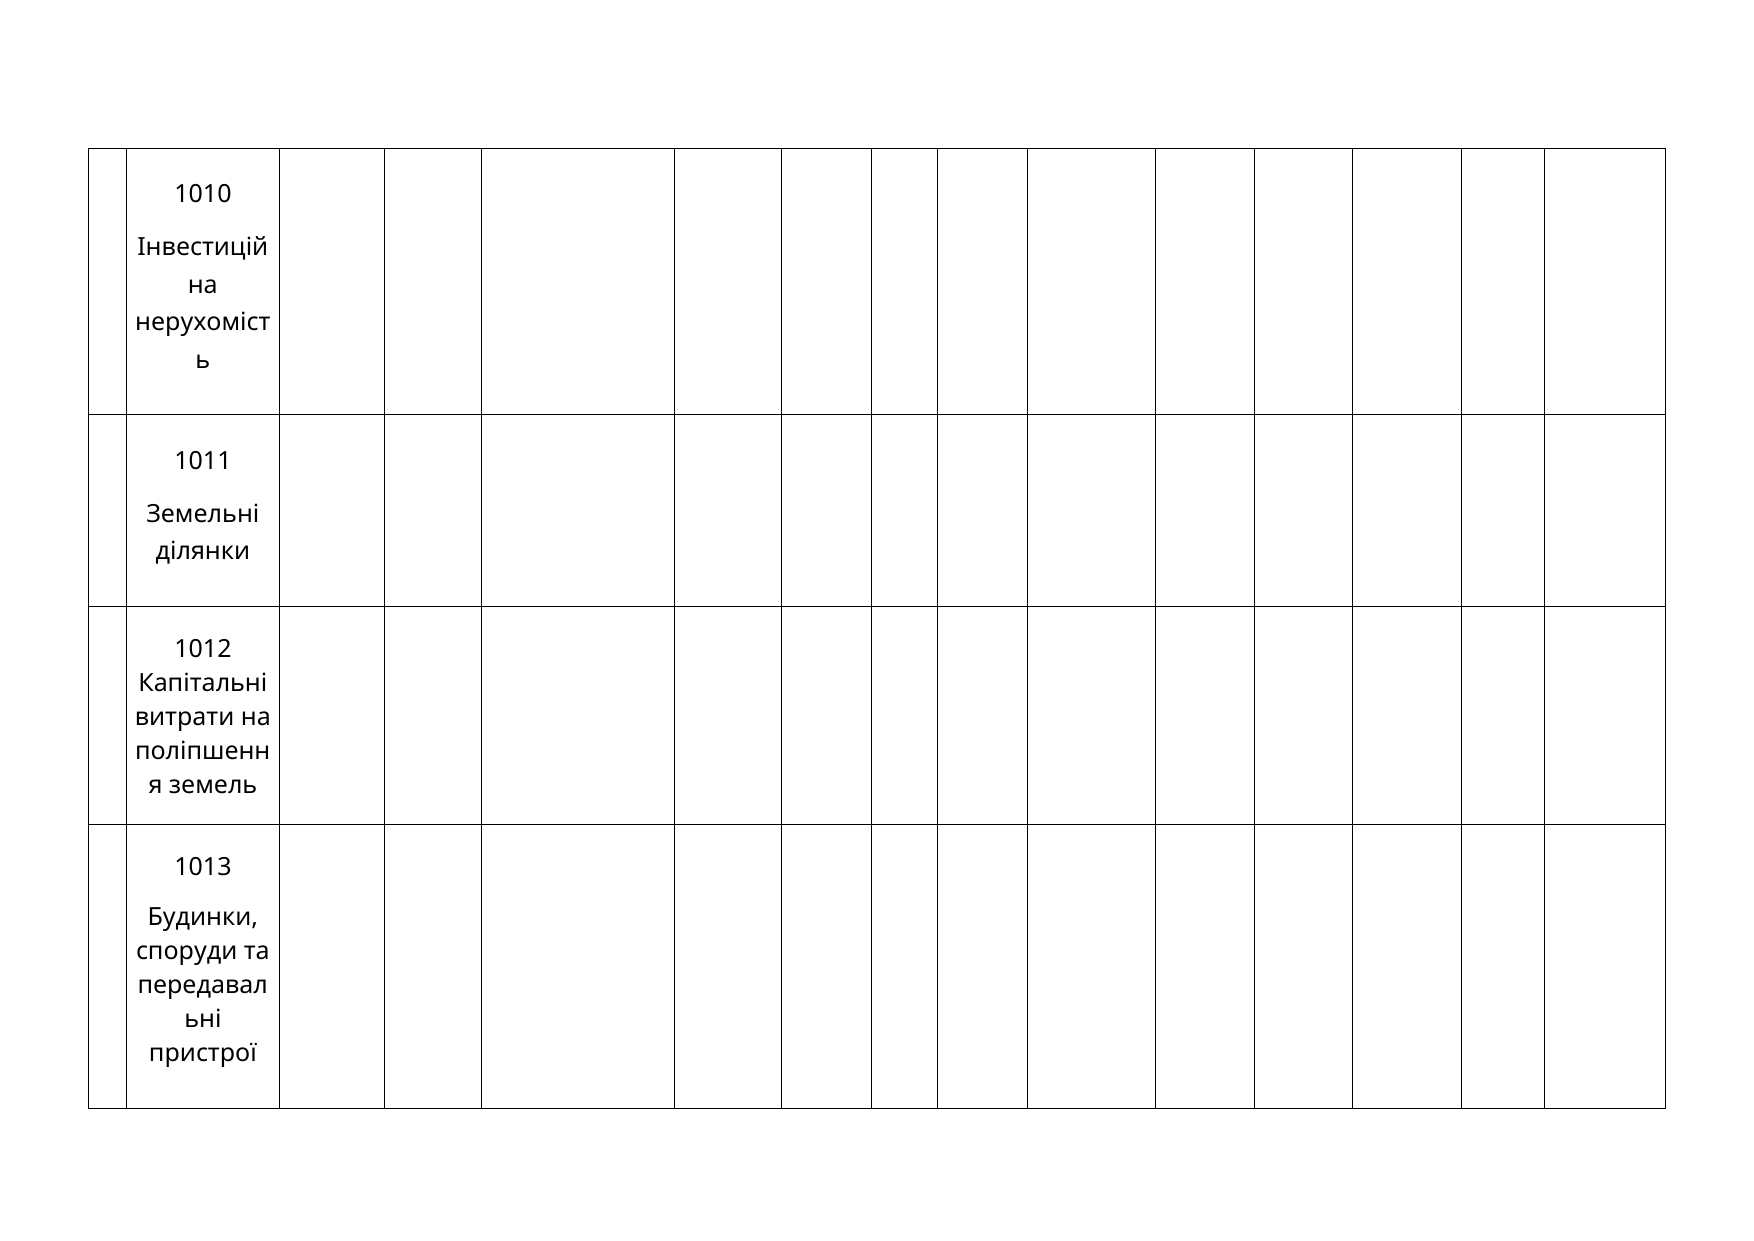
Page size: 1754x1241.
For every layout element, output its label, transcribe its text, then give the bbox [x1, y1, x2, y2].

table_cell [280, 825, 384, 1108]
table_cell [1462, 415, 1544, 606]
table_cell [482, 607, 674, 824]
table_cell [482, 415, 674, 606]
table_cell [1462, 607, 1544, 824]
table_cell [1545, 415, 1665, 606]
table_cell [1156, 825, 1254, 1108]
table_cell [1028, 607, 1155, 824]
table_cell [872, 607, 937, 824]
table_cell 1012 Капітальні витрати на поліпшення земель [127, 607, 279, 824]
table_cell [1353, 607, 1461, 824]
table_cell [482, 149, 674, 414]
table_cell [482, 825, 674, 1108]
table_cell [1255, 825, 1352, 1108]
table_cell [872, 149, 937, 414]
table_cell [1028, 415, 1155, 606]
table_cell [938, 149, 1027, 414]
table_cell [1545, 149, 1665, 414]
table_cell [1156, 149, 1254, 414]
table_cell [1156, 415, 1254, 606]
table_cell [675, 415, 781, 606]
table_cell [385, 607, 481, 824]
table_cell [89, 415, 126, 606]
table_cell [280, 415, 384, 606]
table_cell [872, 415, 937, 606]
table_cell 1010 Інвестиційна нерухомість [127, 149, 279, 414]
table_cell 1013 Будинки, споруди та передавальні пристрої [127, 825, 279, 1108]
table_cell [385, 415, 481, 606]
table_cell [782, 825, 871, 1108]
table_cell [1028, 149, 1155, 414]
table_cell [1156, 607, 1254, 824]
table_cell [938, 415, 1027, 606]
table_cell [1255, 149, 1352, 414]
table_cell [938, 607, 1027, 824]
table_cell [1462, 825, 1544, 1108]
table_cell [385, 825, 481, 1108]
table_cell [280, 607, 384, 824]
table_cell [1028, 825, 1155, 1108]
table_cell [1255, 415, 1352, 606]
table_cell 1011 Земельні ділянки [127, 415, 279, 606]
table_cell [675, 825, 781, 1108]
table_cell [1353, 825, 1461, 1108]
table_cell [89, 825, 126, 1108]
table_cell [1462, 149, 1544, 414]
table_cell [675, 607, 781, 824]
table_cell [280, 149, 384, 414]
table_cell [872, 825, 937, 1108]
table_cell [782, 415, 871, 606]
table_cell [782, 607, 871, 824]
table_cell [89, 149, 126, 414]
table_cell [1353, 415, 1461, 606]
table_cell [1255, 607, 1352, 824]
table_cell [1545, 607, 1665, 824]
table_cell [1545, 825, 1665, 1108]
table_cell [89, 607, 126, 824]
table_cell [385, 149, 481, 414]
table_cell [938, 825, 1027, 1108]
table_cell [675, 149, 781, 414]
table_cell [782, 149, 871, 414]
table_cell [1353, 149, 1461, 414]
